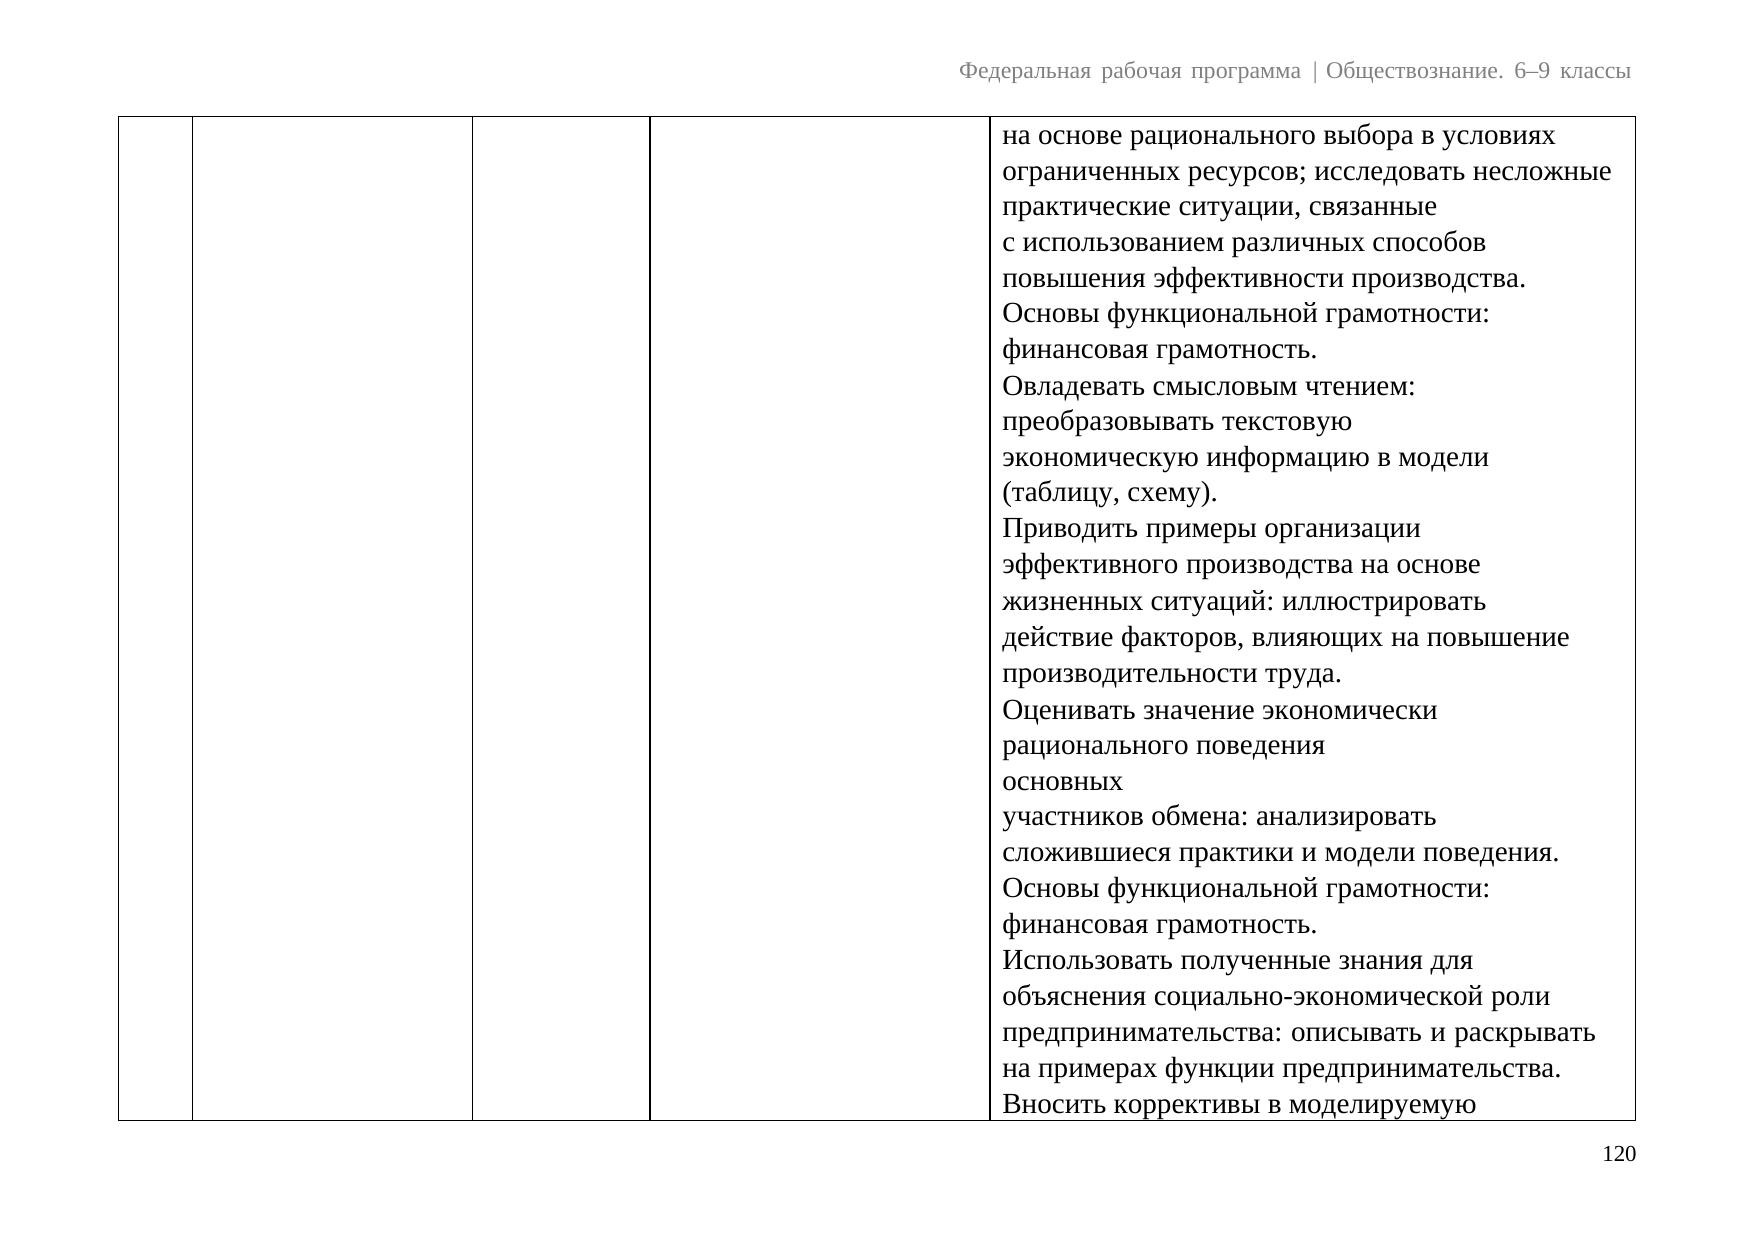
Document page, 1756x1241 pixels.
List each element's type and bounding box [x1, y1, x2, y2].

table_header [193, 117, 472, 1120]
table_header [651, 117, 989, 1120]
table_header [119, 117, 192, 1120]
table_header [991, 117, 1635, 1120]
table_header [473, 117, 649, 1120]
